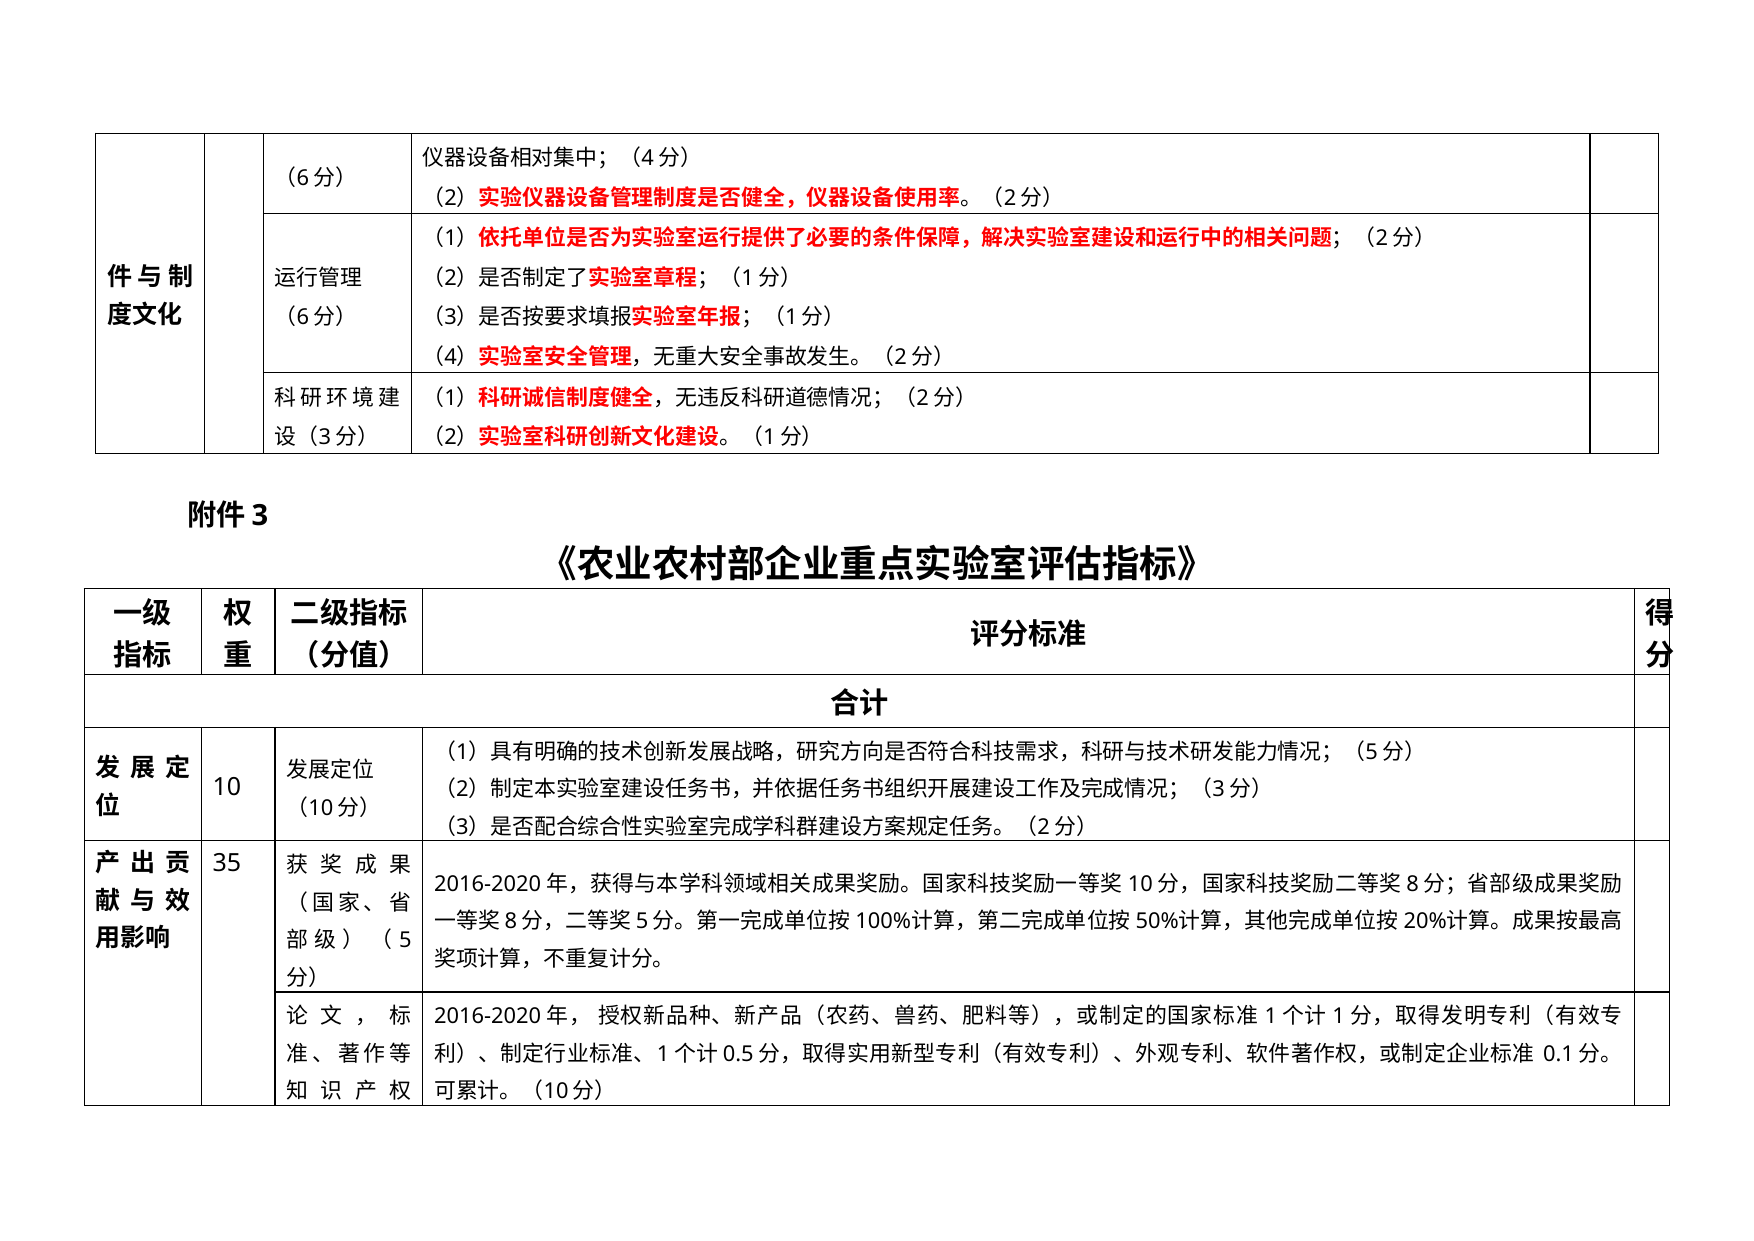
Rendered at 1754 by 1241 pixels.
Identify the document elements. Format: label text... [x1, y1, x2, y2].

table_cell [1635, 993, 1669, 1105]
table_cell 35 [202, 841, 274, 1105]
table_cell [1635, 728, 1669, 840]
table_header 权重 [202, 589, 274, 674]
table_cell （1）具有明确的技术创新发展战略，研究方向是否符合科技需求，科研与技术研发能力情况；（5分） （2）制定本实验室建设任务书，并依据任务书组织开展建设工作及完成情况；（3分） （3）是否配合综合性实验室完成学科群建设方案规定任务。（2分） [423, 728, 1634, 840]
table_header 得分 [1635, 589, 1669, 674]
text 附件3 [187, 486, 1567, 534]
table_header 一级 指标 [85, 589, 201, 674]
table_cell （1）科研诚信制度健全，无违反科研道德情况；（2分） （2）实验室科研创新文化建设。（1分） [412, 373, 1589, 452]
table_cell 发展定位 [85, 728, 201, 840]
table_cell [1591, 373, 1658, 452]
table_cell [1635, 841, 1669, 991]
table_cell 10 [202, 728, 274, 840]
table_cell [1591, 214, 1658, 372]
table_cell 发展定位 （10分） [276, 728, 422, 840]
table_cell [1635, 675, 1669, 727]
text 《农业农村部企业重点实验室评估指标》 [187, 534, 1567, 588]
table_cell 科研环境建设（3分） [264, 373, 411, 452]
table_cell （1）依托单位是否为实验室运行提供了必要的条件保障，解决实验室建设和运行中的相关问题；（2分） （2）是否制定了实验室章程；（1分） （3）是否按要求填报实验室年报；（1分） （4）实验室安全管理，无重大安全事故发生。（2分） [412, 214, 1589, 372]
table_cell 2016-2020年，获得与本学科领域相关成果奖励。国家科技奖励一等奖10分，国家科技奖励二等奖8分；省部级成果奖励一等奖8分，二等奖5分。第一完成单位按100%计算，第二完成单位按50%计算，其他完成单位按20%计算。成果按最高奖项计算，不重复计分。 [423, 841, 1634, 991]
table_cell 研发条件与制度文化 [96, 134, 204, 452]
table_cell 15 [205, 134, 263, 452]
table_cell 实验条件 （6分） [264, 134, 411, 213]
table_cell 获奖成果（国家、省部级）（5分） [276, 841, 422, 991]
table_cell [423, 993, 1634, 1105]
table_cell 合计 [85, 675, 1634, 727]
table_cell [1591, 134, 1658, 213]
table_cell 产出贡献与效用影响 [85, 841, 201, 1105]
table_header 二级指标（分值） [276, 589, 422, 674]
table_cell 论文，标准、著作等知识产权（10分） [276, 993, 422, 1105]
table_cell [412, 134, 1589, 213]
table_header 评分标准 [423, 589, 1634, 674]
table_cell 运行管理 （6分） [264, 214, 411, 372]
